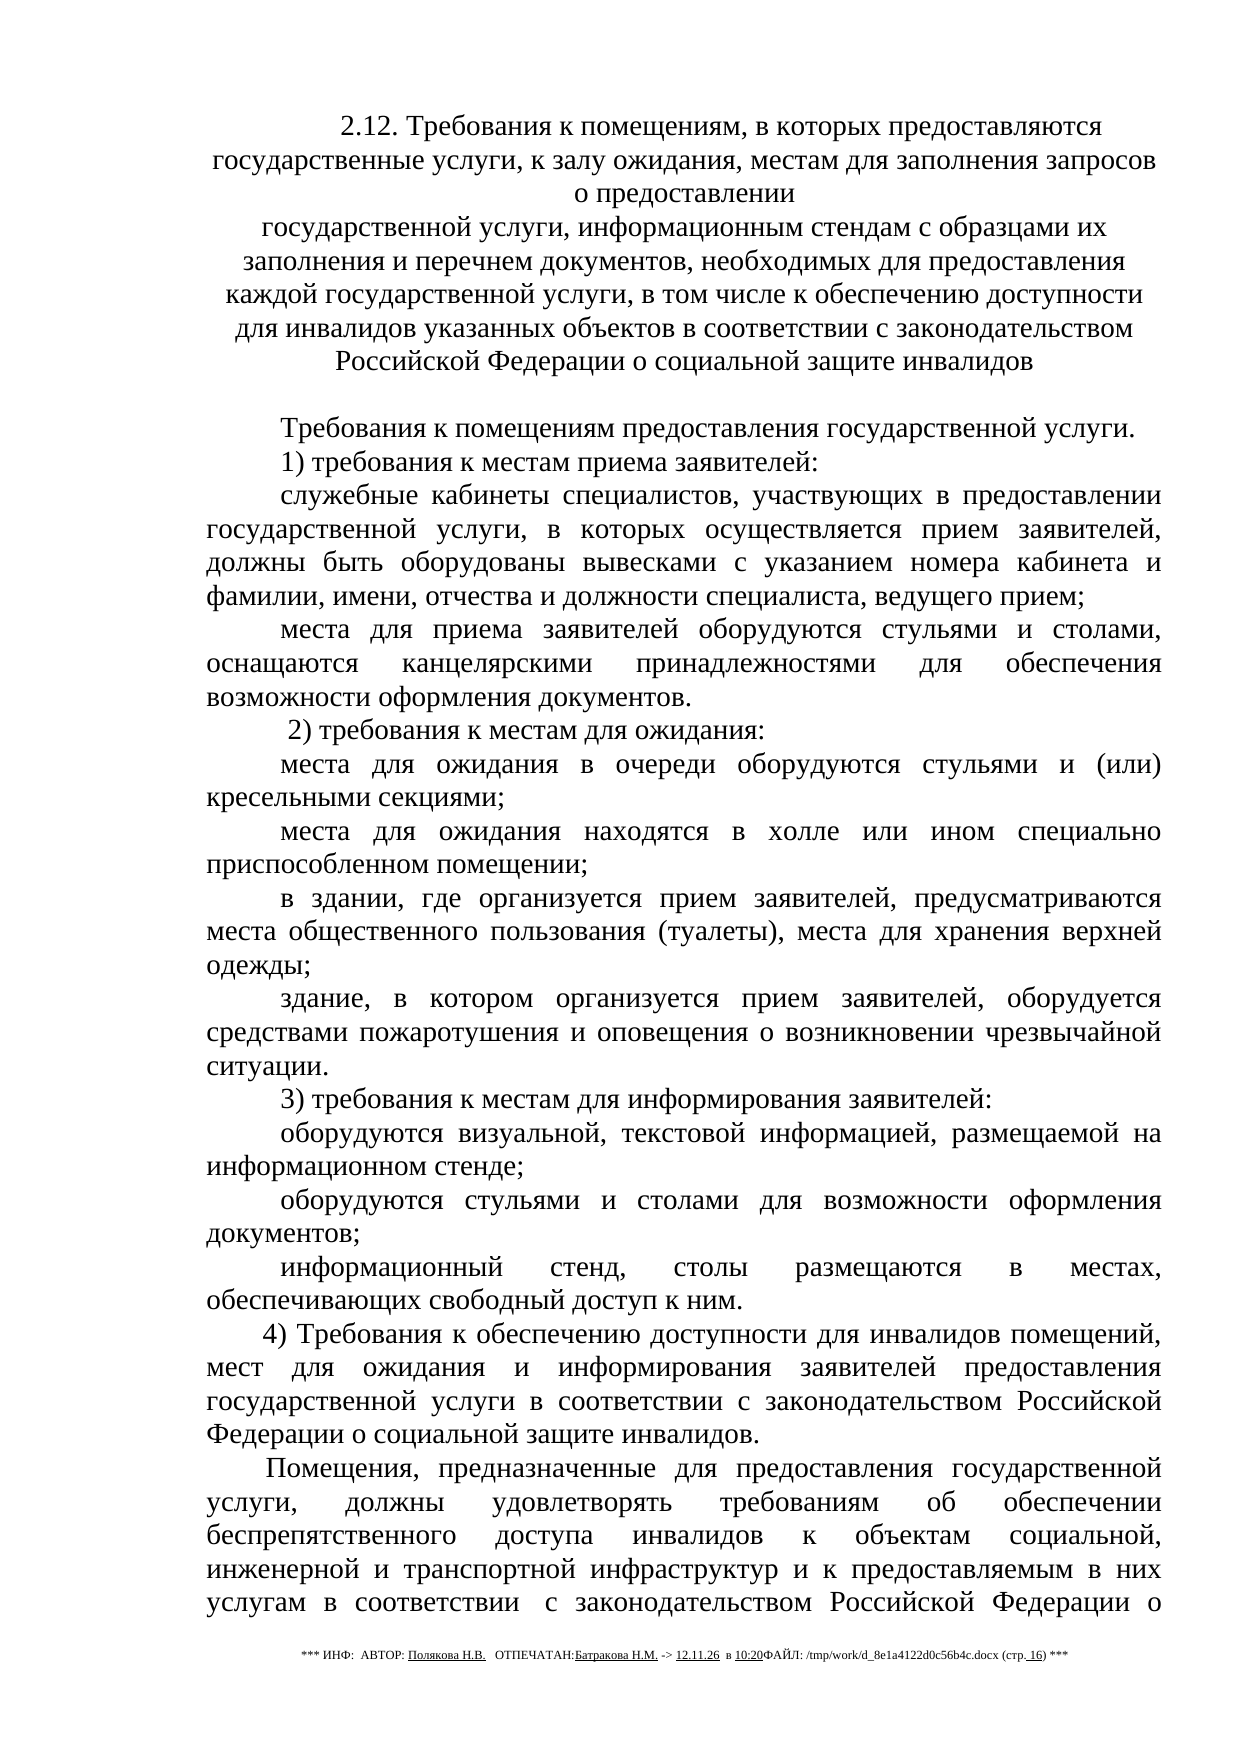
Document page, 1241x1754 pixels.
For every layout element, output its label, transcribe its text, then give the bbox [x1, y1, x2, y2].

text 2) требования к местам для ожидания: [206, 712, 1162, 746]
text здание, в котором организуется прием заявителей, оборудуется средствами пожаротушения и оповещения о возникновении чрезвычайной ситуации. [206, 981, 1162, 1081]
text Требования к помещениям предоставления государственной услуги. [206, 410, 1162, 444]
text 3) требования к местам для информирования заявителей: [206, 1081, 1162, 1115]
text оборудуются стульями и столами для возможности оформления документов; [206, 1182, 1162, 1249]
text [206, 1450, 1162, 1618]
text места для ожидания находятся в холле или ином специально приспособленном помещении; [206, 813, 1162, 880]
text государственной услуги, информационным стендам с образцами их заполнения и перечнем документов, необходимых для предоставления каждой государственной услуги, в том числе к обеспечению доступности для инвалидов указанных объектов в соответствии с законодательством Российской Федерации о социальной защите инвалидов [206, 209, 1162, 377]
text в здании, где организуется прием заявителей, предусматриваются места общественного пользования (туалеты), места для хранения верхней одежды; [206, 880, 1162, 981]
text 4) Требования к обеспечению доступности для инвалидов помещений, мест для ожидания и информирования заявителей предоставления государственной услуги в соответствии с законодательством Российской Федерации о социальной защите инвалидов. [206, 1316, 1162, 1450]
text информационный стенд, столы размещаются в местах, обеспечивающих свободный доступ к ним. [206, 1249, 1162, 1316]
text 2.12. Требования к помещениям, в которых предоставляются государственные услуги, к залу ожидания, местам для заполнения запросов о предоставлении [206, 108, 1162, 209]
text места для ожидания в очереди оборудуются стульями и (или) кресельными секциями; [206, 746, 1162, 813]
text 1) требования к местам приема заявителей: [206, 444, 1162, 477]
text служебные кабинеты специалистов, участвующих в предоставлении государственной услуги, в которых осуществляется прием заявителей, должны быть оборудованы вывесками с указанием номера кабинета и фамилии, имени, отчества и должности специалиста, ведущего прием; [206, 477, 1162, 612]
text оборудуются визуальной, текстовой информацией, размещаемой на информационном стенде; [206, 1115, 1162, 1182]
text места для приема заявителей оборудуются стульями и столами, оснащаются канцелярскими принадлежностями для обеспечения возможности оформления документов. [206, 612, 1162, 712]
